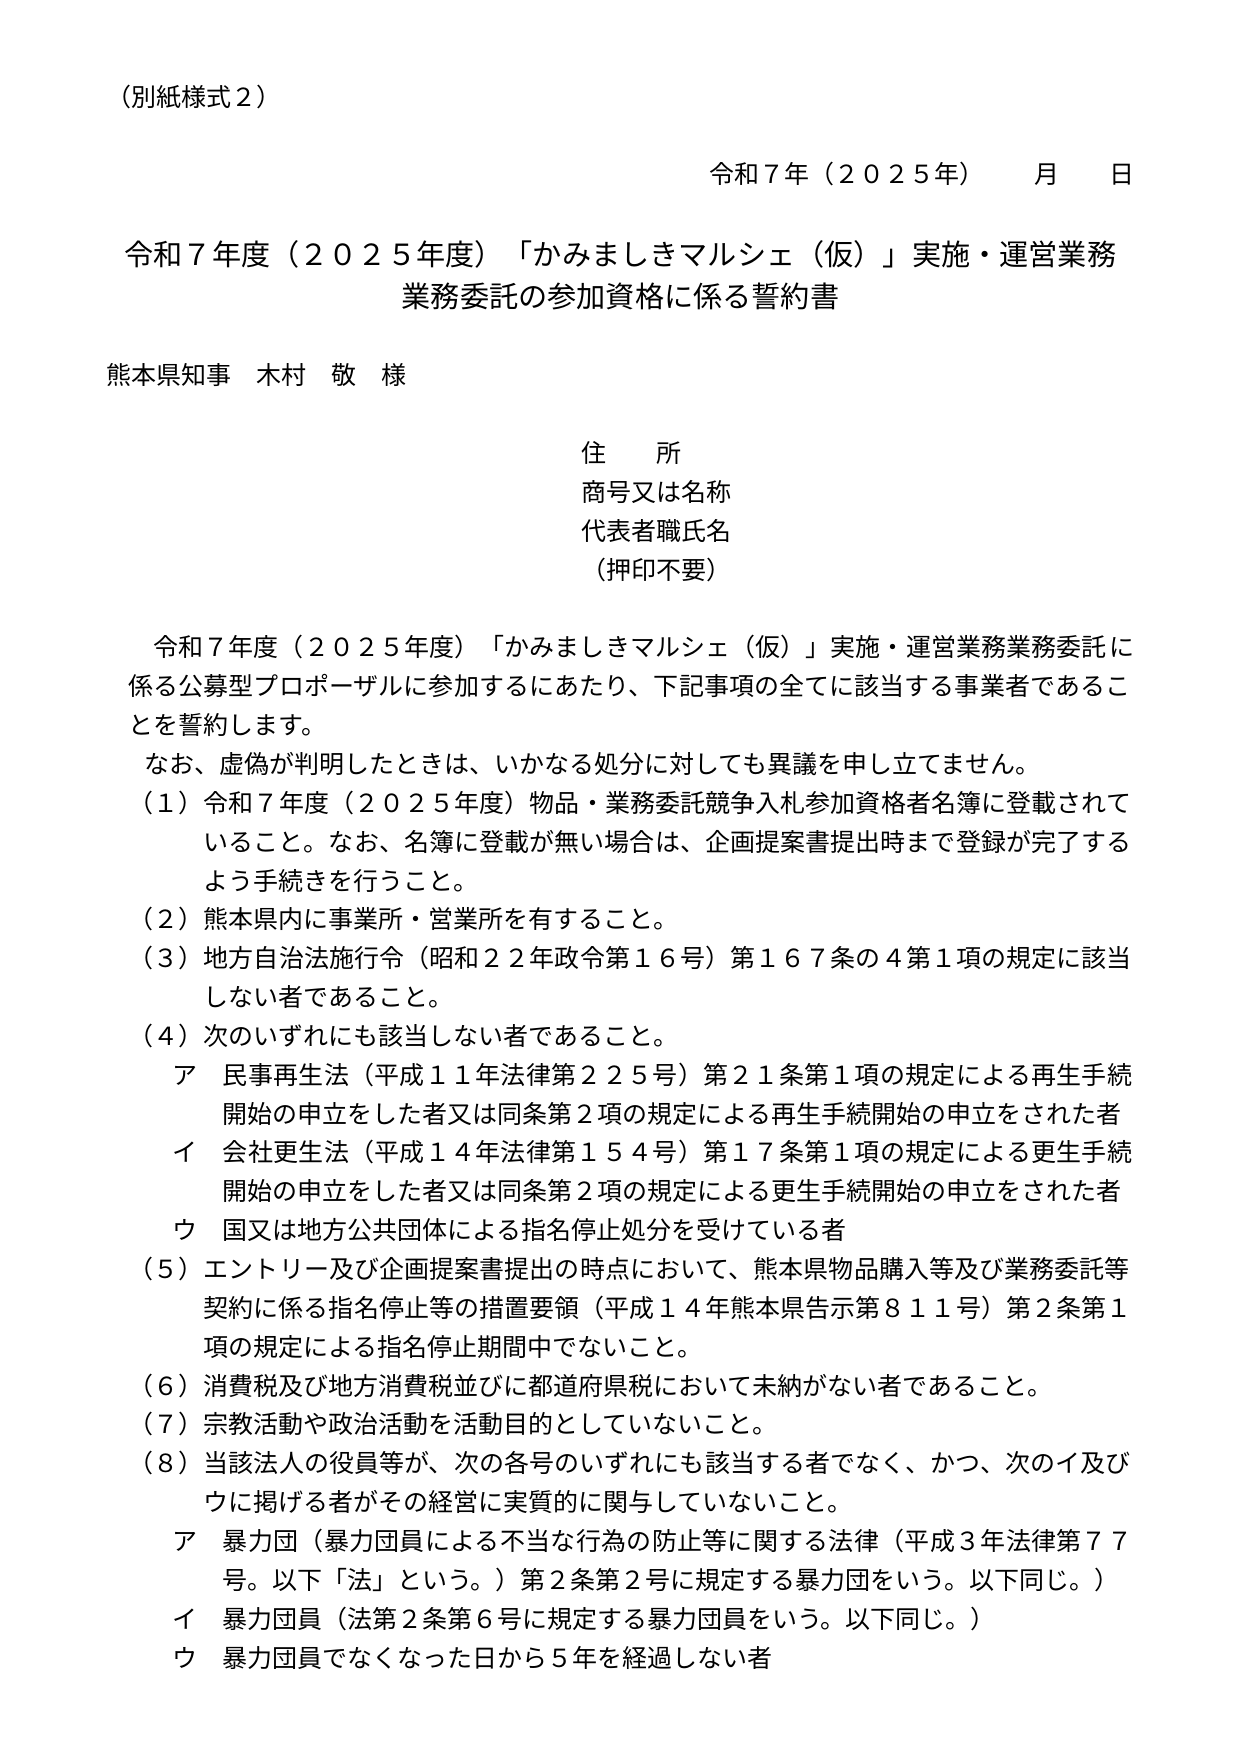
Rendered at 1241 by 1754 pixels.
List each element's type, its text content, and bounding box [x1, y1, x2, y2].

text ウ 暴力団員でなくなった日から５年を経過しない者 [172, 1637, 1134, 1676]
text 令和７年（２０２５年） 月 日 [106, 153, 1134, 192]
text （２）熊本県内に事業所・営業所を有すること。 [128, 898, 1134, 937]
text （６）消費税及び地方消費税並びに都道府県税において未納がない者であること。 [128, 1365, 1134, 1404]
text 令和７年度（２０２５年度）「かみましきマルシェ（仮）」実施・運営業務業務委託に係る公募型プロポーザルに参加するにあたり、下記事項の全てに該当する事業者であることを誓約します。 [128, 627, 1134, 743]
text （別紙様式２） [106, 76, 1134, 114]
text （３）地方自治法施行令（昭和２２年政令第１６号）第１６７条の４第１項の規定に該当しない者であること。 [128, 937, 1134, 1015]
text 業務委託の参加資格に係る誓約書 [106, 273, 1134, 316]
text 商号又は名称 [106, 471, 1134, 510]
text （７）宗教活動や政治活動を活動目的としていないこと。 [128, 1404, 1134, 1442]
text 令和７年度（２０２５年度）「かみましきマルシェ（仮）」実施・運営業務 [106, 231, 1134, 273]
text 熊本県知事 木村 敬 様 [106, 354, 1134, 393]
text （８）当該法人の役員等が、次の各号のいずれにも該当する者でなく、かつ、次のイ及びウに掲げる者がその経営に実質的に関与していないこと。 [128, 1442, 1134, 1520]
text （１）令和７年度（２０２５年度）物品・業務委託競争入札参加資格者名簿に登載されていること。なお、名簿に登載が無い場合は、企画提案書提出時まで登録が完了するよう手続きを行うこと。 [128, 782, 1134, 898]
text イ 会社更生法（平成１４年法律第１５４号）第１７条第１項の規定による更生手続 開始の申立をした者又は同条第２項の規定による更生手続開始の申立をされた者 [172, 1132, 1134, 1209]
text ア 民事再生法（平成１１年法律第２２５号）第２１条第１項の規定による再生手続開始の申立をした者又は同条第２項の規定による再生手続開始の申立をされた者 [172, 1054, 1134, 1132]
text （押印不要） [106, 549, 1134, 588]
text （４）次のいずれにも該当しない者であること。 [128, 1015, 1134, 1054]
text 住 所 [106, 432, 1134, 471]
text ア 暴力団（暴力団員による不当な行為の防止等に関する法律（平成３年法律第７７号。以下「法」という。）第２条第２号に規定する暴力団をいう。以下同じ。） [172, 1520, 1134, 1598]
text なお、虚偽が判明したときは、いかなる処分に対しても異議を申し立てません。 [106, 743, 1134, 782]
text ウ 国又は地方公共団体による指名停止処分を受けている者 [172, 1209, 1134, 1248]
text イ 暴力団員（法第２条第６号に規定する暴力団員をいう。以下同じ。） [172, 1598, 1134, 1637]
text （５）エントリー及び企画提案書提出の時点において、熊本県物品購入等及び業務委託等契約に係る指名停止等の措置要領（平成１４年熊本県告示第８１１号）第２条第１項の規定による指名停止期間中でないこと。 [128, 1248, 1134, 1365]
text 代表者職氏名 [106, 510, 1134, 549]
